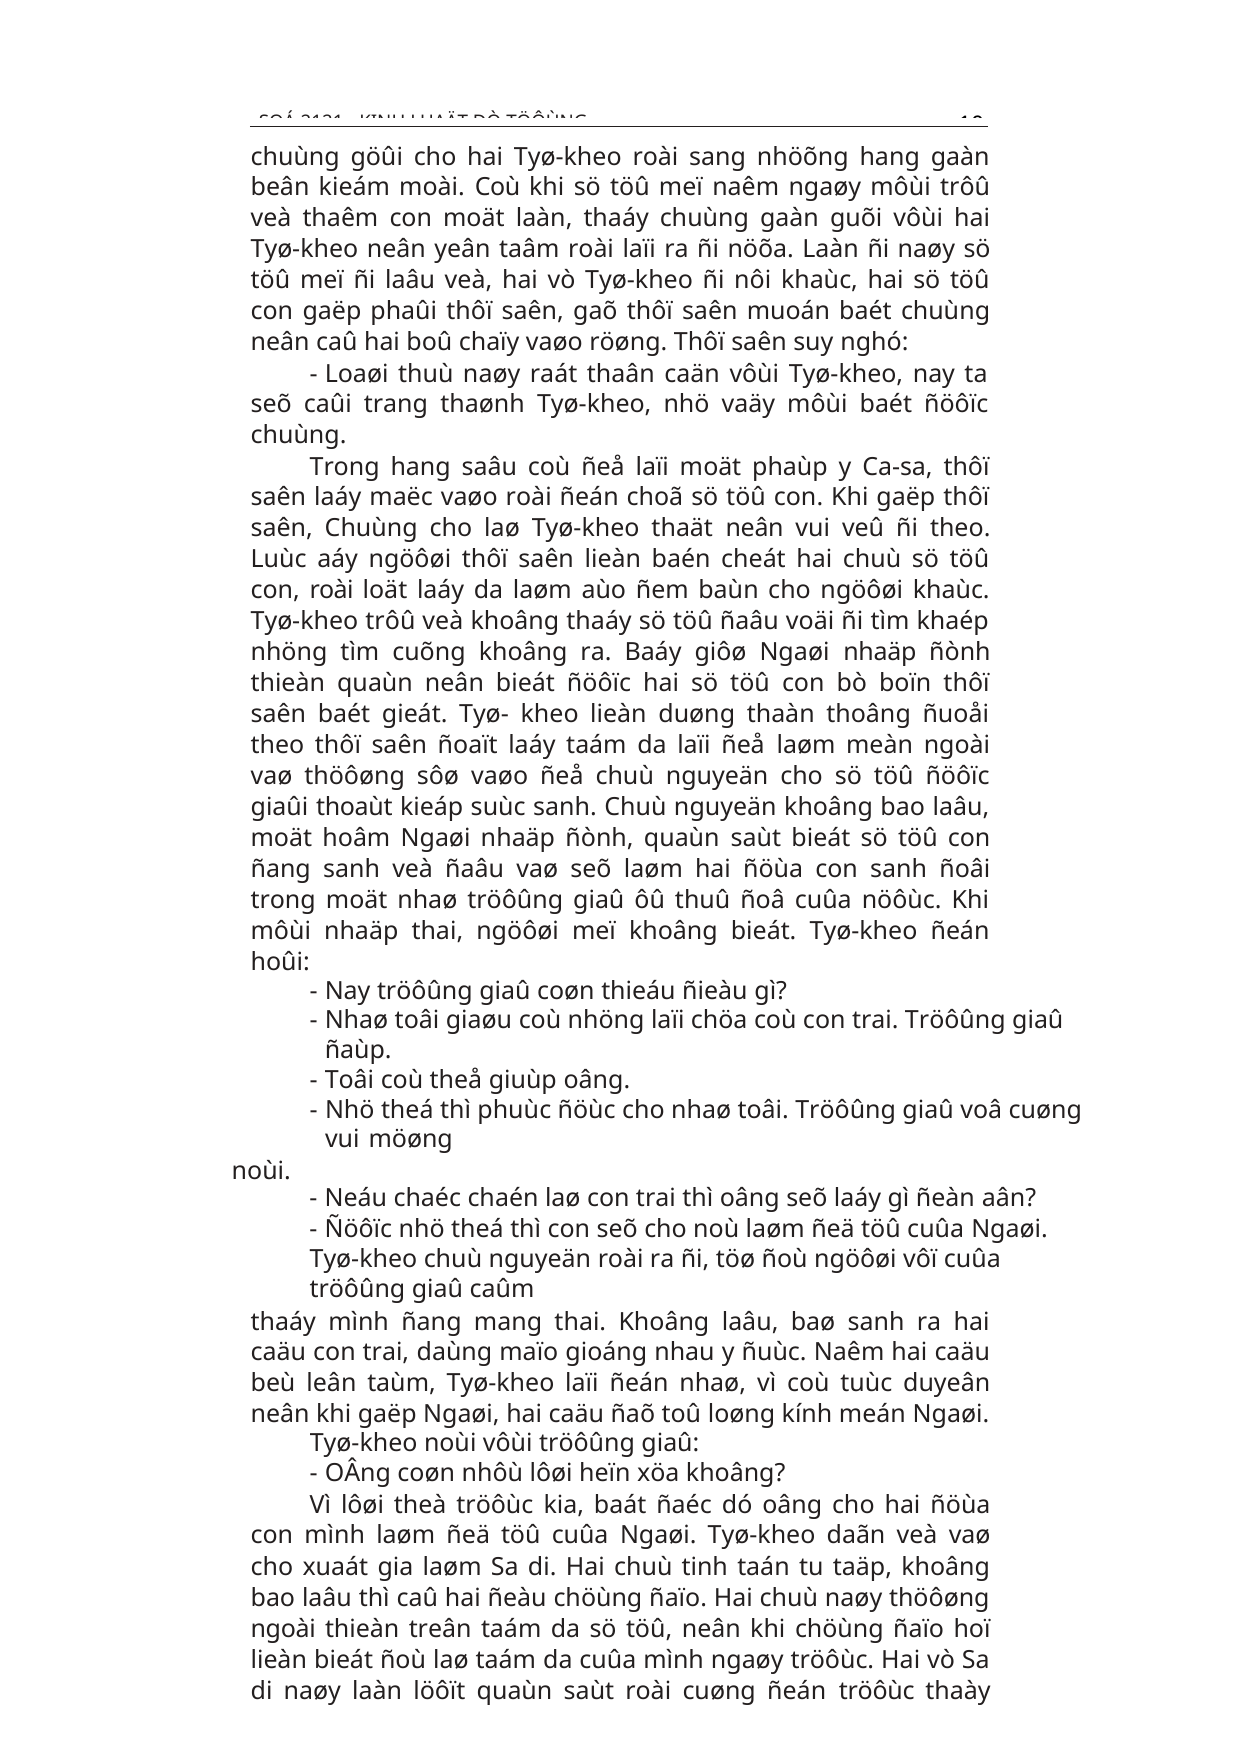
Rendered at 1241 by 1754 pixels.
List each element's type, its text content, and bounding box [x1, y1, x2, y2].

list Loaøi thuù naøy raát thaân caän vôùi Tyø-kheo, nay ta seõ caûi trang thaønh Tyø-kheo, nhö vaäy môùi baét ñöôïc chuùng. [250, 357, 988, 450]
list Toâi coù theå giuùp oâng. [309, 1064, 1092, 1095]
list Neáu chaéc chaén laø con trai thì oâng seõ laáy gì ñeàn aân? [309, 1182, 1092, 1213]
text noùi. [106, 1154, 290, 1186]
list Ñöôïc nhö theá thì con seõ cho noù laøm ñeä töû cuûa Ngaøi. [309, 1213, 1092, 1244]
list Nay tröôûng giaû coøn thieáu ñieàu gì? [309, 978, 1092, 1005]
list OÂng coøn nhôù lôøi heïn xöa khoâng? [309, 1457, 1092, 1488]
text thaáy mình ñang mang thai. Khoâng laâu, baø sanh ra hai caäu con trai, daùng maïo gioáng nhau y ñuùc. Naêm hai caäu beù leân taùm, Tyø-kheo laïi ñeán nhaø, vì coù tuùc duyeân neân khi gaëp Ngaøi, hai caäu ñaõ toû loøng kính meán Ngaøi. [250, 1305, 990, 1429]
text Trong hang saâu coù ñeå laïi moät phaùp y Ca-sa, thôï saên laáy maëc vaøo roài ñeán choã sö töû con. Khi gaëp thôï saên, Chuùng cho laø Tyø-kheo thaät neân vui veû ñi theo. Luùc aáy ngöôøi thôï saên lieàn baén cheát hai chuù sö töû con, roài loät laáy da laøm aùo ñem baùn cho ngöôøi khaùc. Tyø-kheo trôû veà khoâng thaáy sö töû ñaâu voäi ñi tìm khaép nhöng tìm cuõng khoâng ra. Baáy giôø Ngaøi nhaäp ñònh thieàn quaùn neân bieát ñöôïc hai sö töû con bò boïn thôï saên baét gieát. Tyø- kheo lieàn duøng thaàn thoâng ñuoåi theo thôï saên ñoaït laáy taám da laïi ñeå laøm meàn ngoài vaø thöôøng sôø vaøo ñeå chuù nguyeän cho sö töû ñöôïc giaûi thoaùt kieáp suùc sanh. Chuù nguyeän khoâng bao laâu, moät hoâm Ngaøi nhaäp ñònh, quaùn saùt bieát sö töû con ñang sanh veà ñaâu vaø seõ laøm hai ñöùa con sanh ñoâi trong moät nhaø tröôûng giaû ôû thuû ñoâ cuûa nöôùc. Khi môùi nhaäp thai, ngöôøi meï khoâng bieát. Tyø-kheo ñeán hoûi: [250, 450, 990, 978]
list Nhö theá thì phuùc ñöùc cho nhaø toâi. Tröôûng giaû voâ cuøng vui möøng [309, 1095, 1092, 1154]
list Nhaø toâi giaøu coù nhöng laïi chöa coù con trai. Tröôûng giaû ñaùp. [309, 1005, 1092, 1064]
text Tyø-kheo noùi vôùi tröôûng giaû: [309, 1429, 1092, 1457]
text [250, 1489, 990, 1706]
text chuùng göûi cho hai Tyø-kheo roài sang nhöõng hang gaàn beân kieám moài. Coù khi sö töû meï naêm ngaøy môùi trôû veà thaêm con moät laàn, thaáy chuùng gaàn guõi vôùi hai Tyø-kheo neân yeân taâm roài laïi ra ñi nöõa. Laàn ñi naøy sö töû meï ñi laâu veà, hai vò Tyø-kheo ñi nôi khaùc, hai sö töû con gaëp phaûi thôï saên, gaõ thôï saên muoán baét chuùng neân caû hai boû chaïy vaøo röøng. Thôï saên suy nghó: [250, 140, 990, 357]
text Tyø-kheo chuù nguyeän roài ra ñi, töø ñoù ngöôøi vôï cuûa tröôûng giaû caûm [309, 1244, 1092, 1303]
